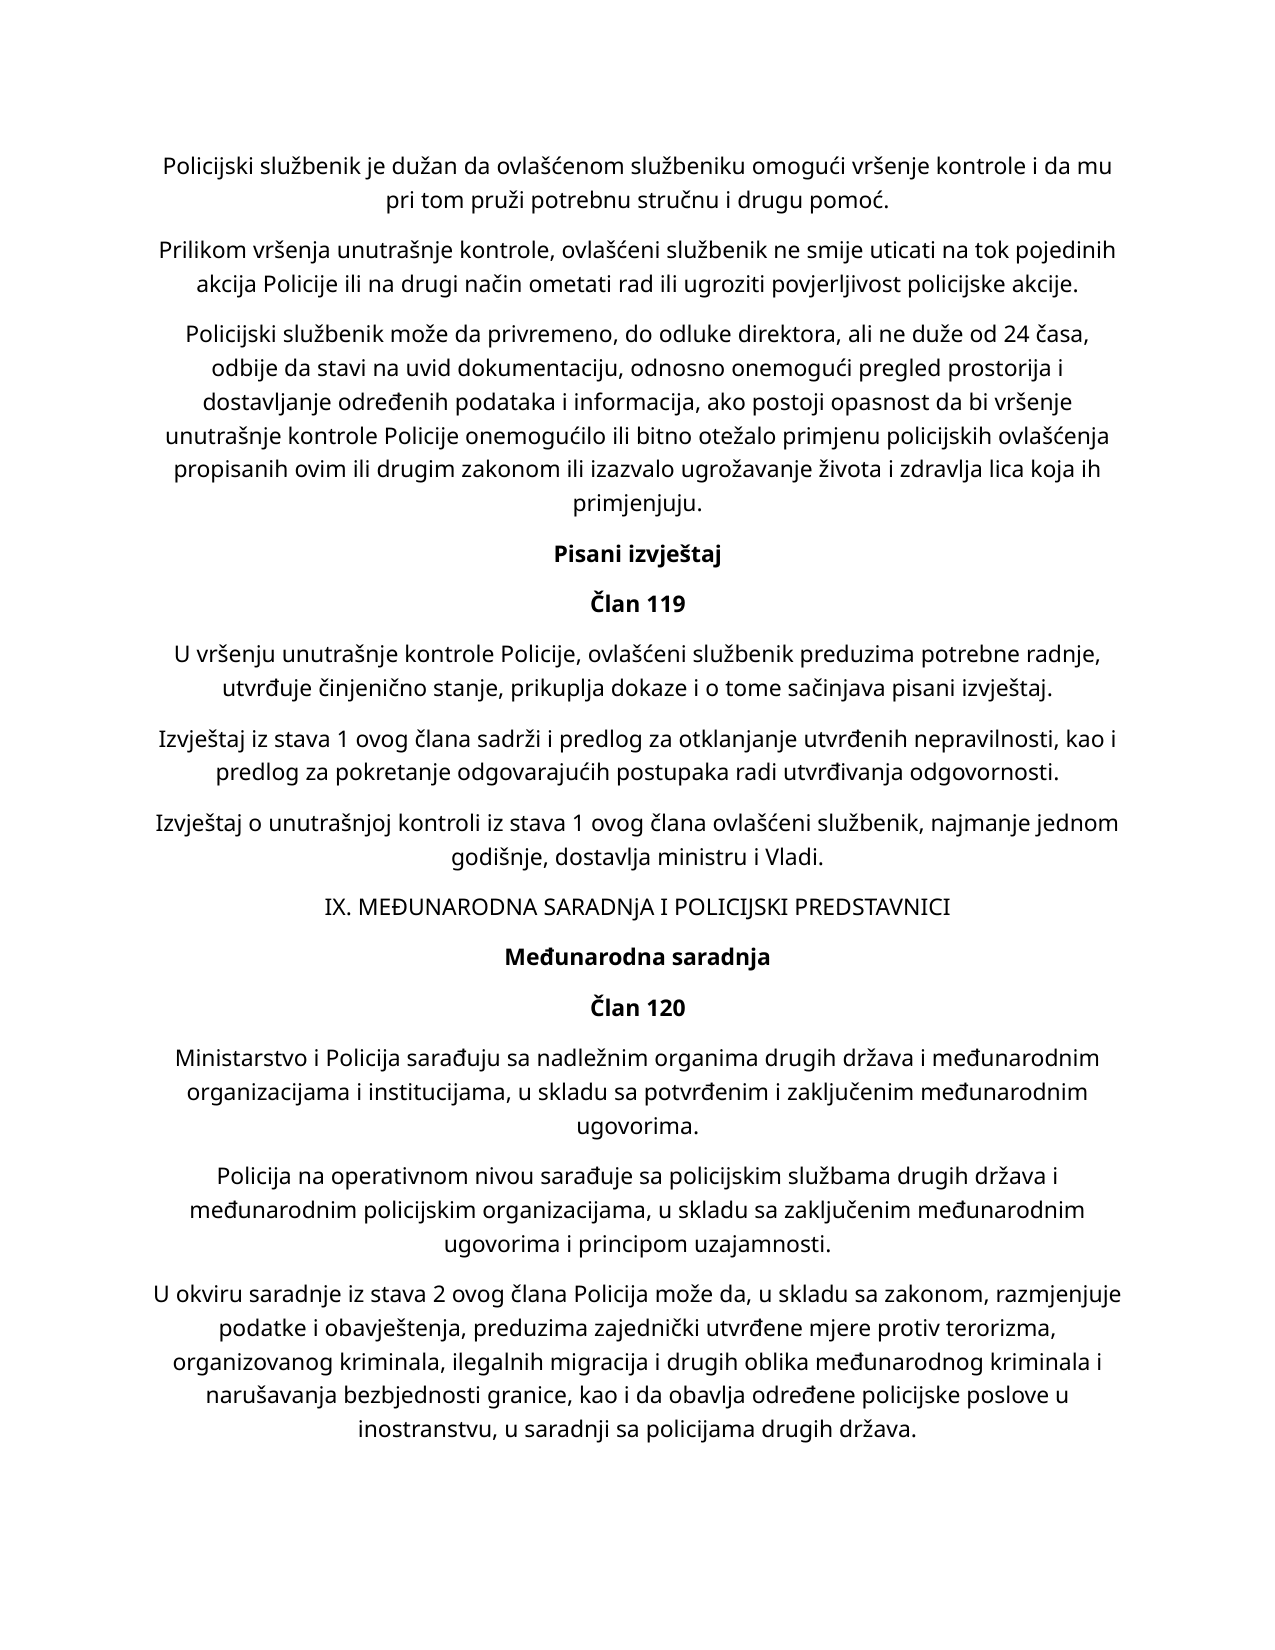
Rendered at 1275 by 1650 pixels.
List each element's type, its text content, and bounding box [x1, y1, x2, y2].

text Prilikom vršenja unutrašnje kontrole, ovlašćeni službenik ne smije uticati na tok pojedinih akcija Policije ili na drugi način ometati rad ili ugroziti povjerljivost policijske akcije. [150, 234, 1125, 299]
text Policijski službenik može da privremeno, do odluke direktora, ali ne duže od 24 časa, odbije da stavi na uvid dokumentaciju, odnosno onemogući pregled prostorija i dostavljanje određenih podataka i informacija, ako postoji opasnost da bi vršenje unutrašnje kontrole Policije onemogućilo ili bitno otežalo primjenu policijskih ovlašćenja propisanih ovim ili drugim zakonom ili izazvalo ugrožavanje života i zdravlja lica koja ih primjenjuju. [150, 318, 1125, 518]
text U okviru saradnje iz stava 2 ovog člana Policija može da, u skladu sa zakonom, razmjenjuje podatke i obavještenja, preduzima zajednički utvrđene mjere protiv terorizma, organizovanog kriminala, ilegalnih migracija i drugih oblika međunarodnog kriminala i narušavanja bezbjednosti granice, kao i da obavlja određene policijske poslove u inostranstvu, u saradnji sa policijama drugih država. [150, 1278, 1125, 1444]
text Ministarstvo i Policija sarađuju sa nadležnim organima drugih država i međunarodnim organizacijama i institucijama, u skladu sa potvrđenim i zaključenim međunarodnim ugovorima. [150, 1042, 1125, 1141]
text Izvještaj o unutrašnjoj kontroli iz stava 1 ovog člana ovlašćeni službenik, najmanje jednom godišnje, dostavlja ministru i Vladi. [150, 807, 1125, 872]
text Član 119 [150, 588, 1125, 619]
text Međunarodna saradnja [150, 941, 1125, 972]
text Policija na operativnom nivou sarađuje sa policijskim službama drugih država i međunarodnim policijskim organizacijama, u skladu sa zaključenim međunarodnim ugovorima i principom uzajamnosti. [150, 1160, 1125, 1259]
text Policijski službenik je dužan da ovlašćenom službeniku omogući vršenje kontrole i da mu pri tom pruži potrebnu stručnu i drugu pomoć. [150, 150, 1125, 215]
text Član 120 [150, 992, 1125, 1023]
text IX. MEĐUNARODNA SARADNjA I POLICIJSKI PREDSTAVNICI [150, 891, 1125, 922]
text U vršenju unutrašnje kontrole Policije, ovlašćeni službenik preduzima potrebne radnje, utvrđuje činjenično stanje, prikuplja dokaze i o tome sačinjava pisani izvještaj. [150, 638, 1125, 703]
text Izvještaj iz stava 1 ovog člana sadrži i predlog za otklanjanje utvrđenih nepravilnosti, kao i predlog za pokretanje odgovarajućih postupaka radi utvrđivanja odgovornosti. [150, 722, 1125, 787]
text Pisani izvještaj [150, 537, 1125, 569]
